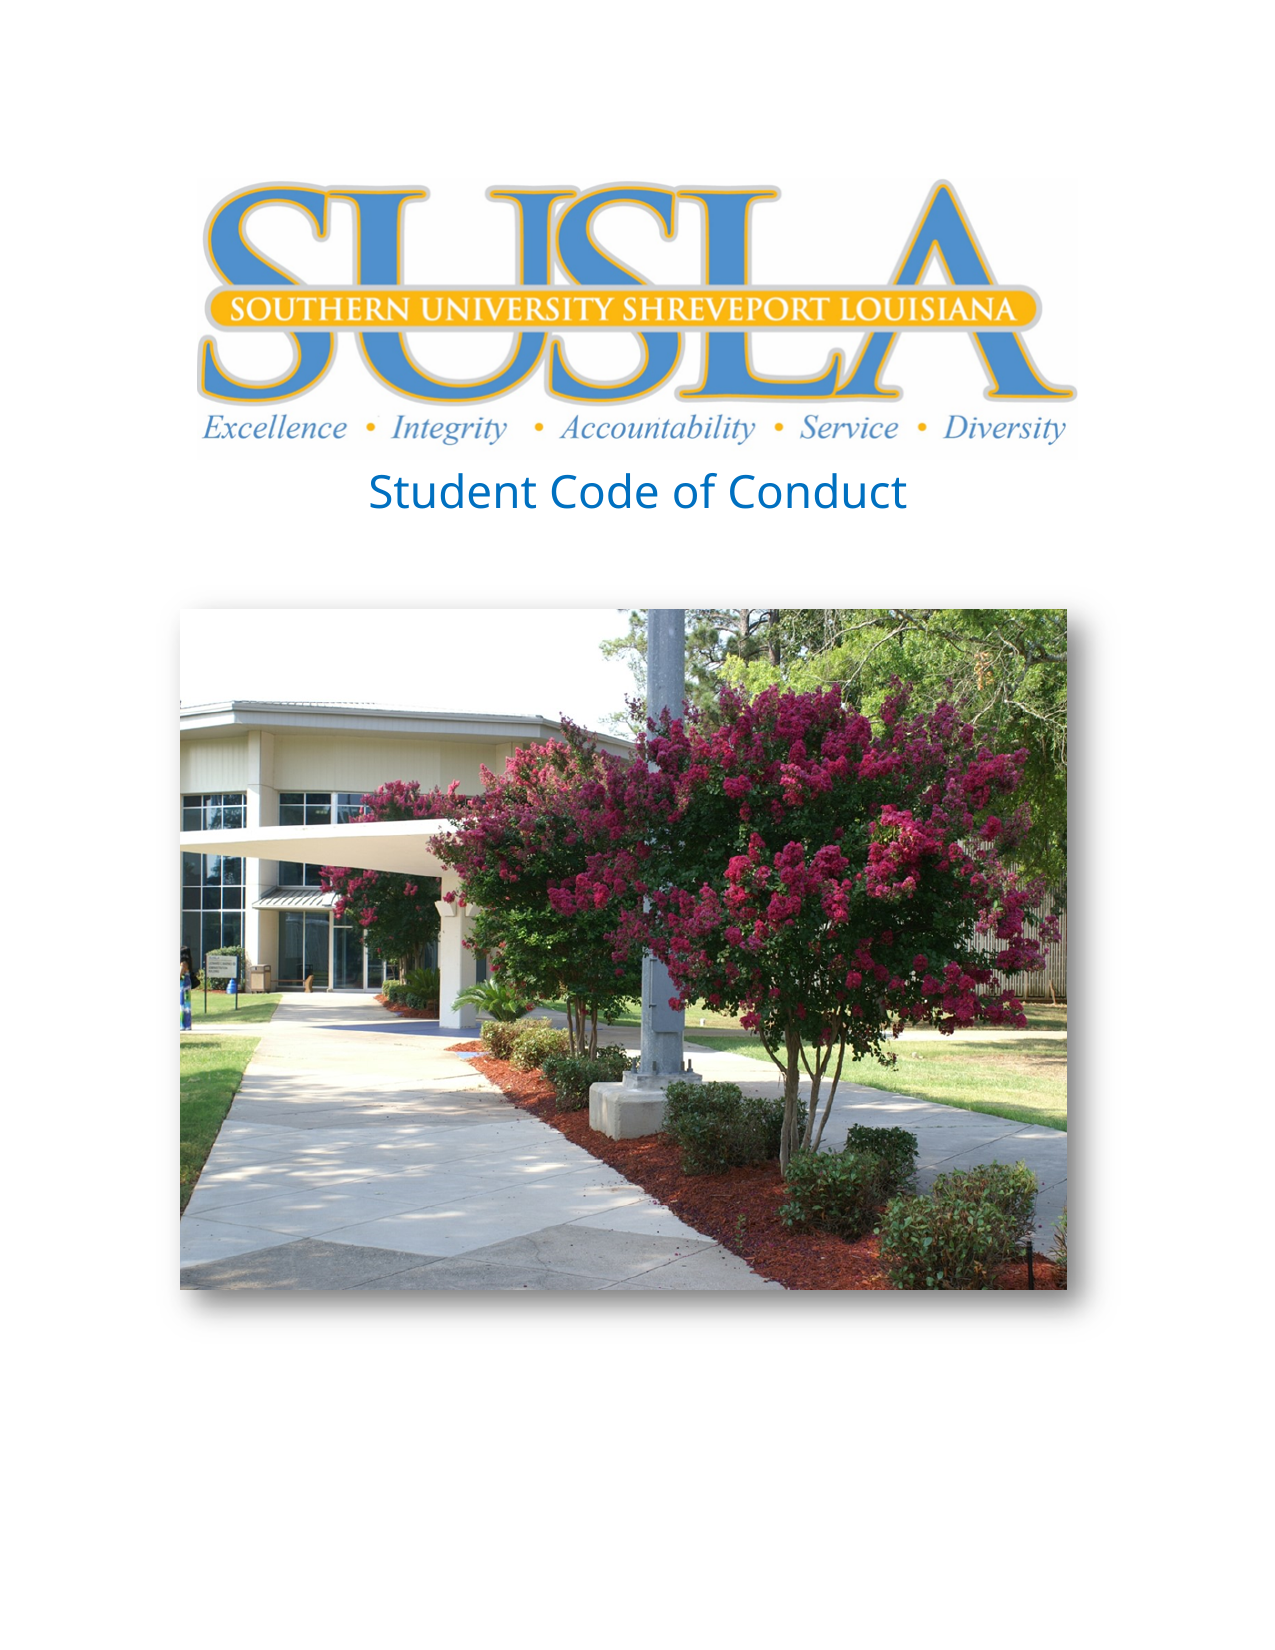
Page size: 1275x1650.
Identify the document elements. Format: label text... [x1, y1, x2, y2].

picture [197, 178, 1078, 460]
text Student Code of Conduct [150, 460, 1125, 522]
picture [150, 579, 1125, 1349]
